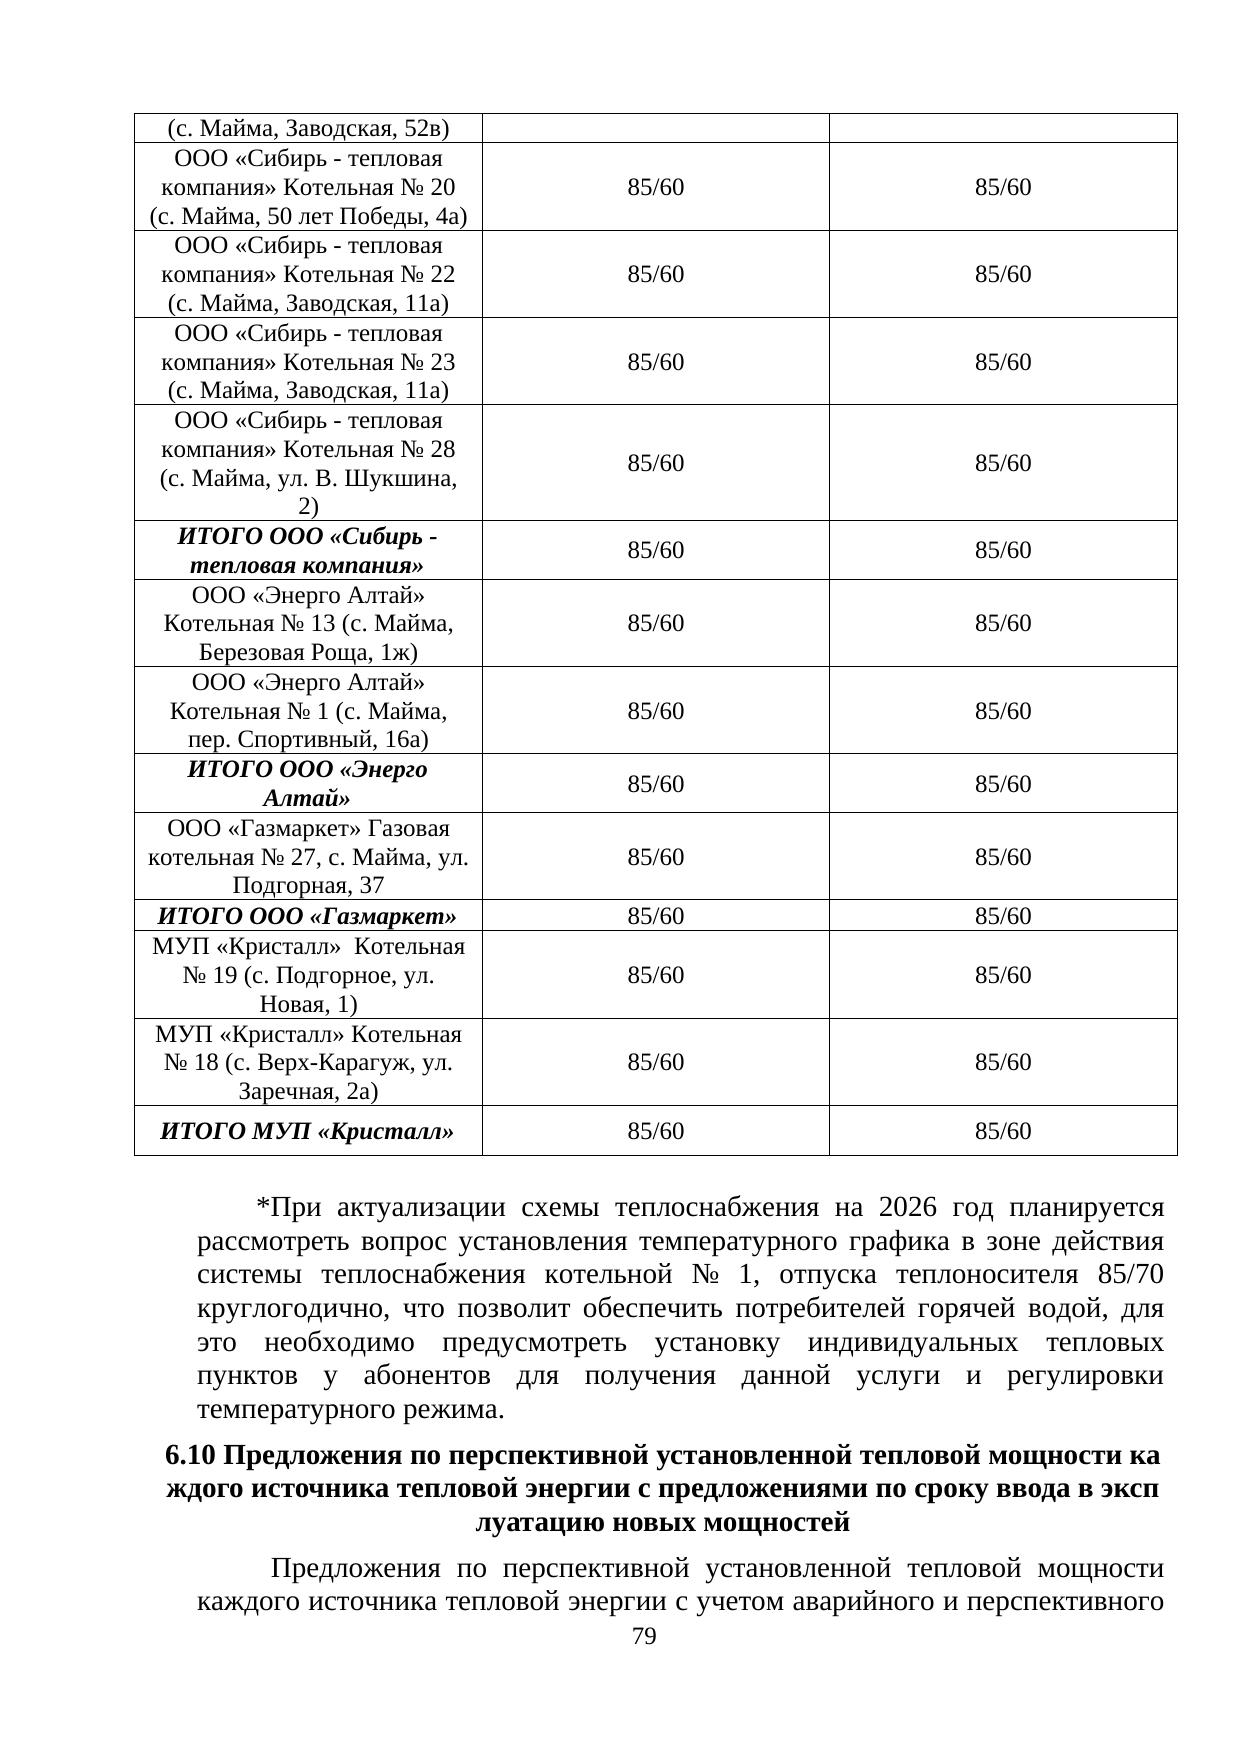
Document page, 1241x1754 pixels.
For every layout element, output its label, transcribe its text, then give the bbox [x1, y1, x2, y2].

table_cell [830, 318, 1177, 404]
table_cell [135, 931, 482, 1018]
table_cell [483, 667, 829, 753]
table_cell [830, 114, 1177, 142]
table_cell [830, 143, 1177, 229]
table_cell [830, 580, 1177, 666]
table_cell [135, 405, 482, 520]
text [197, 1550, 1165, 1617]
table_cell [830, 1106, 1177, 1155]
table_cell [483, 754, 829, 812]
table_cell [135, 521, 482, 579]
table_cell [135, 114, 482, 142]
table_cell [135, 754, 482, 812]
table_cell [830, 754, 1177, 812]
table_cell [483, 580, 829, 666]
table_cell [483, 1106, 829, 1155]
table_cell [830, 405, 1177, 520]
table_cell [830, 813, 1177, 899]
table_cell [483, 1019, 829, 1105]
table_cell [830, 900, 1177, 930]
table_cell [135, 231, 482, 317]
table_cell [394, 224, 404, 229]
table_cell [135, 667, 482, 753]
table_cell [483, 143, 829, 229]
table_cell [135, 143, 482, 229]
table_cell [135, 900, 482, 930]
subtitle 6.10 Предложения по перспективной установленной тепловой мощности каждого источника тепловой энергии с предложениями по сроку ввода в эксплуатацию новых мощностей [160, 1437, 1165, 1537]
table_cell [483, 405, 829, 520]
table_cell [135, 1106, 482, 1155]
text *При актуализации схемы теплоснабжения на 2026 год планируется рассмотреть вопрос установления температурного графика в зоне действия системы теплоснабжения котельной № 1, отпуска теплоносителя 85/70 круглогодично, что позволит обеспечить потребителей горячей водой, для это необходимо предусмотреть установку индивидуальных тепловых пунктов у абонентов для получения данной услуги и регулировки температурного режима. [197, 1189, 1165, 1424]
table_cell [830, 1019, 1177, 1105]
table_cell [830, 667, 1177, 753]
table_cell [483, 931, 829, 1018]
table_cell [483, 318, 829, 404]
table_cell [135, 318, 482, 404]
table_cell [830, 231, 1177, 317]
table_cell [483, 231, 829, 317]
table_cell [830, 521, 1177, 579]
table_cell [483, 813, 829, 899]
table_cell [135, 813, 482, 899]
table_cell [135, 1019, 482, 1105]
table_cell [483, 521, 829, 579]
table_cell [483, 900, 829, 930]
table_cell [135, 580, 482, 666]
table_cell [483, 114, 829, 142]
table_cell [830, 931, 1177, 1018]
